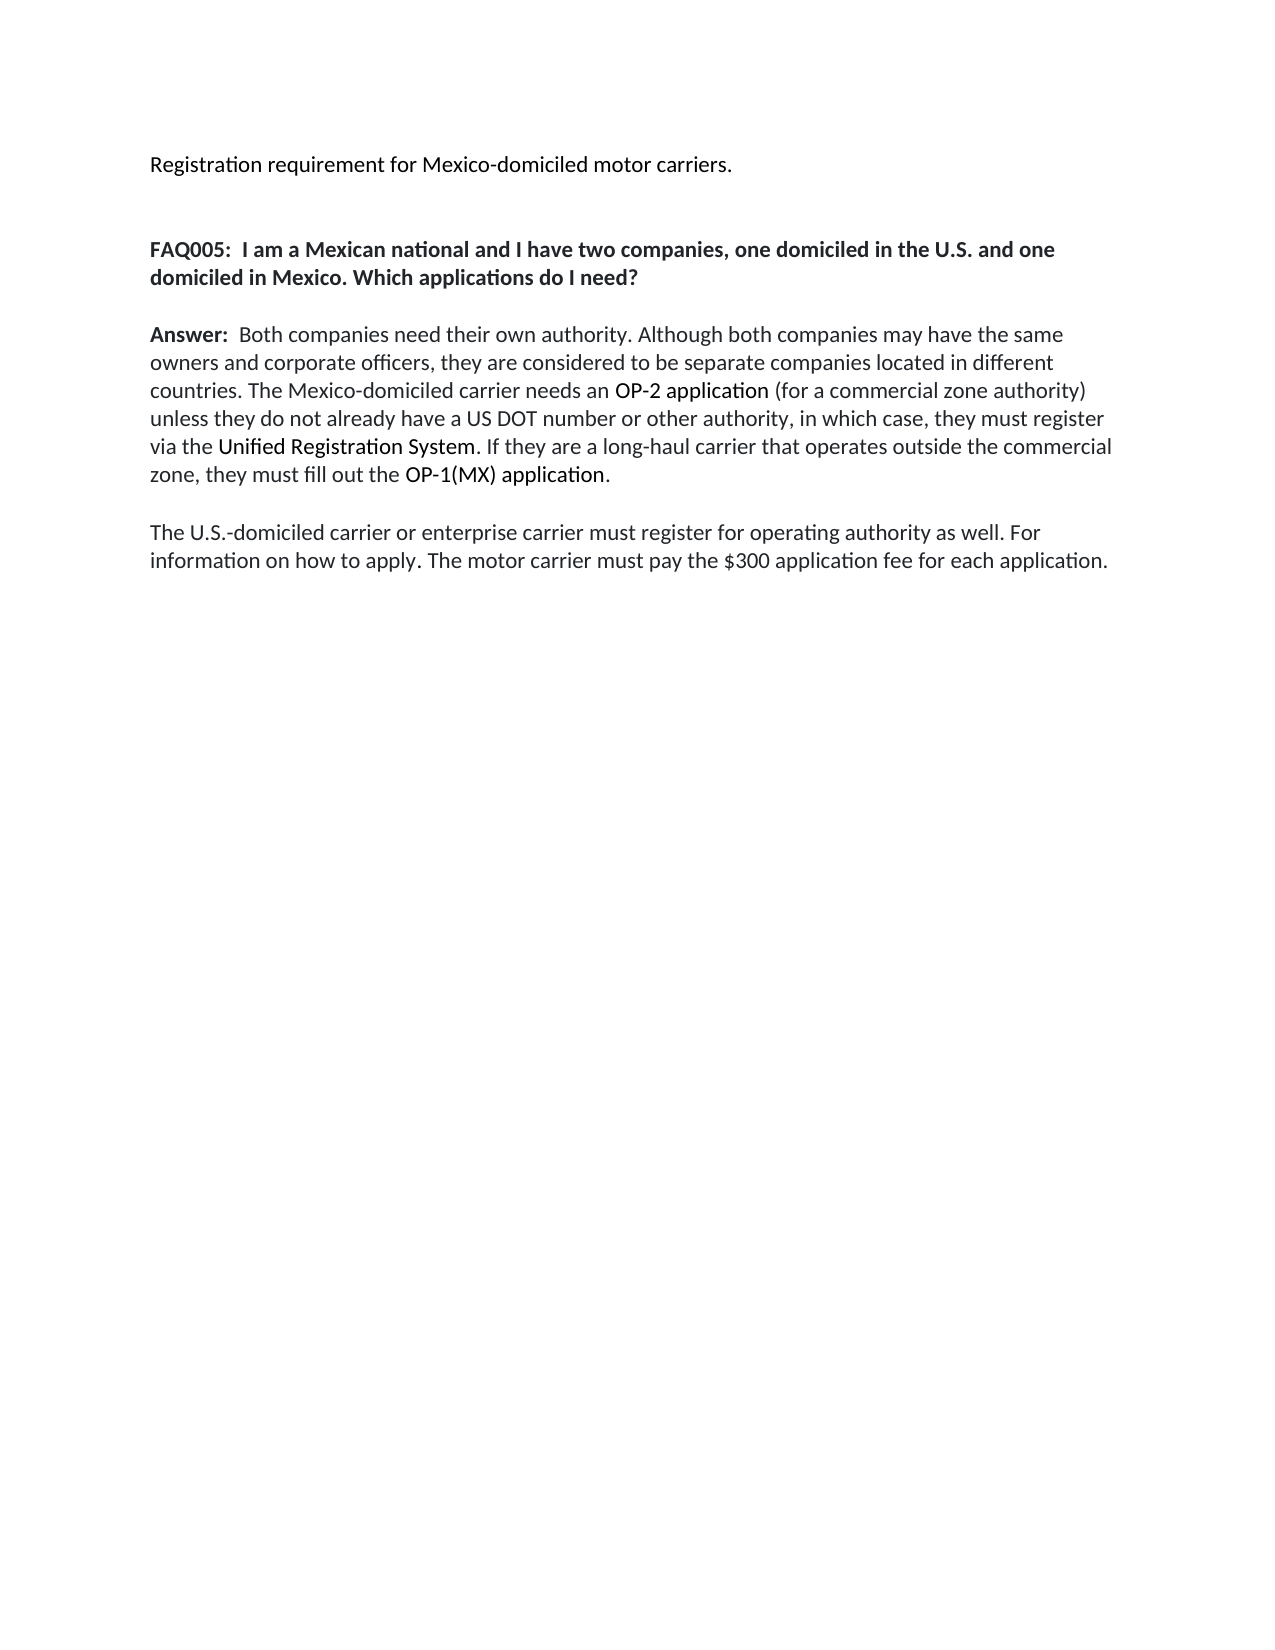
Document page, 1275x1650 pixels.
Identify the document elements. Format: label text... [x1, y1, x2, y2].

text Registration requirement for Mexico-domiciled motor carriers. [150, 150, 1125, 178]
text Answer: Both companies need their own authority. Although both companies may have the same owners and corporate officers, they are considered to be separate companies located in different countries. The Mexico-domiciled carrier needs an OP-2 application (for a commercial zone authority) unless they do not already have a US DOT number or other authority, in which case, they must register via the Unified Registration System. If they are a long-haul carrier that operates outside the commercial zone, they must fill out the OP-1(MX) application. [150, 320, 1125, 488]
text FAQ005: I am a Mexican national and I have two companies, one domiciled in the U.S. and one domiciled in Mexico. Which applications do I need? [150, 235, 1125, 291]
text The U.S.-domiciled carrier or enterprise carrier must register for operating authority as well. For information on how to apply. The motor carrier must pay the $300 application fee for each application. [150, 518, 1125, 574]
